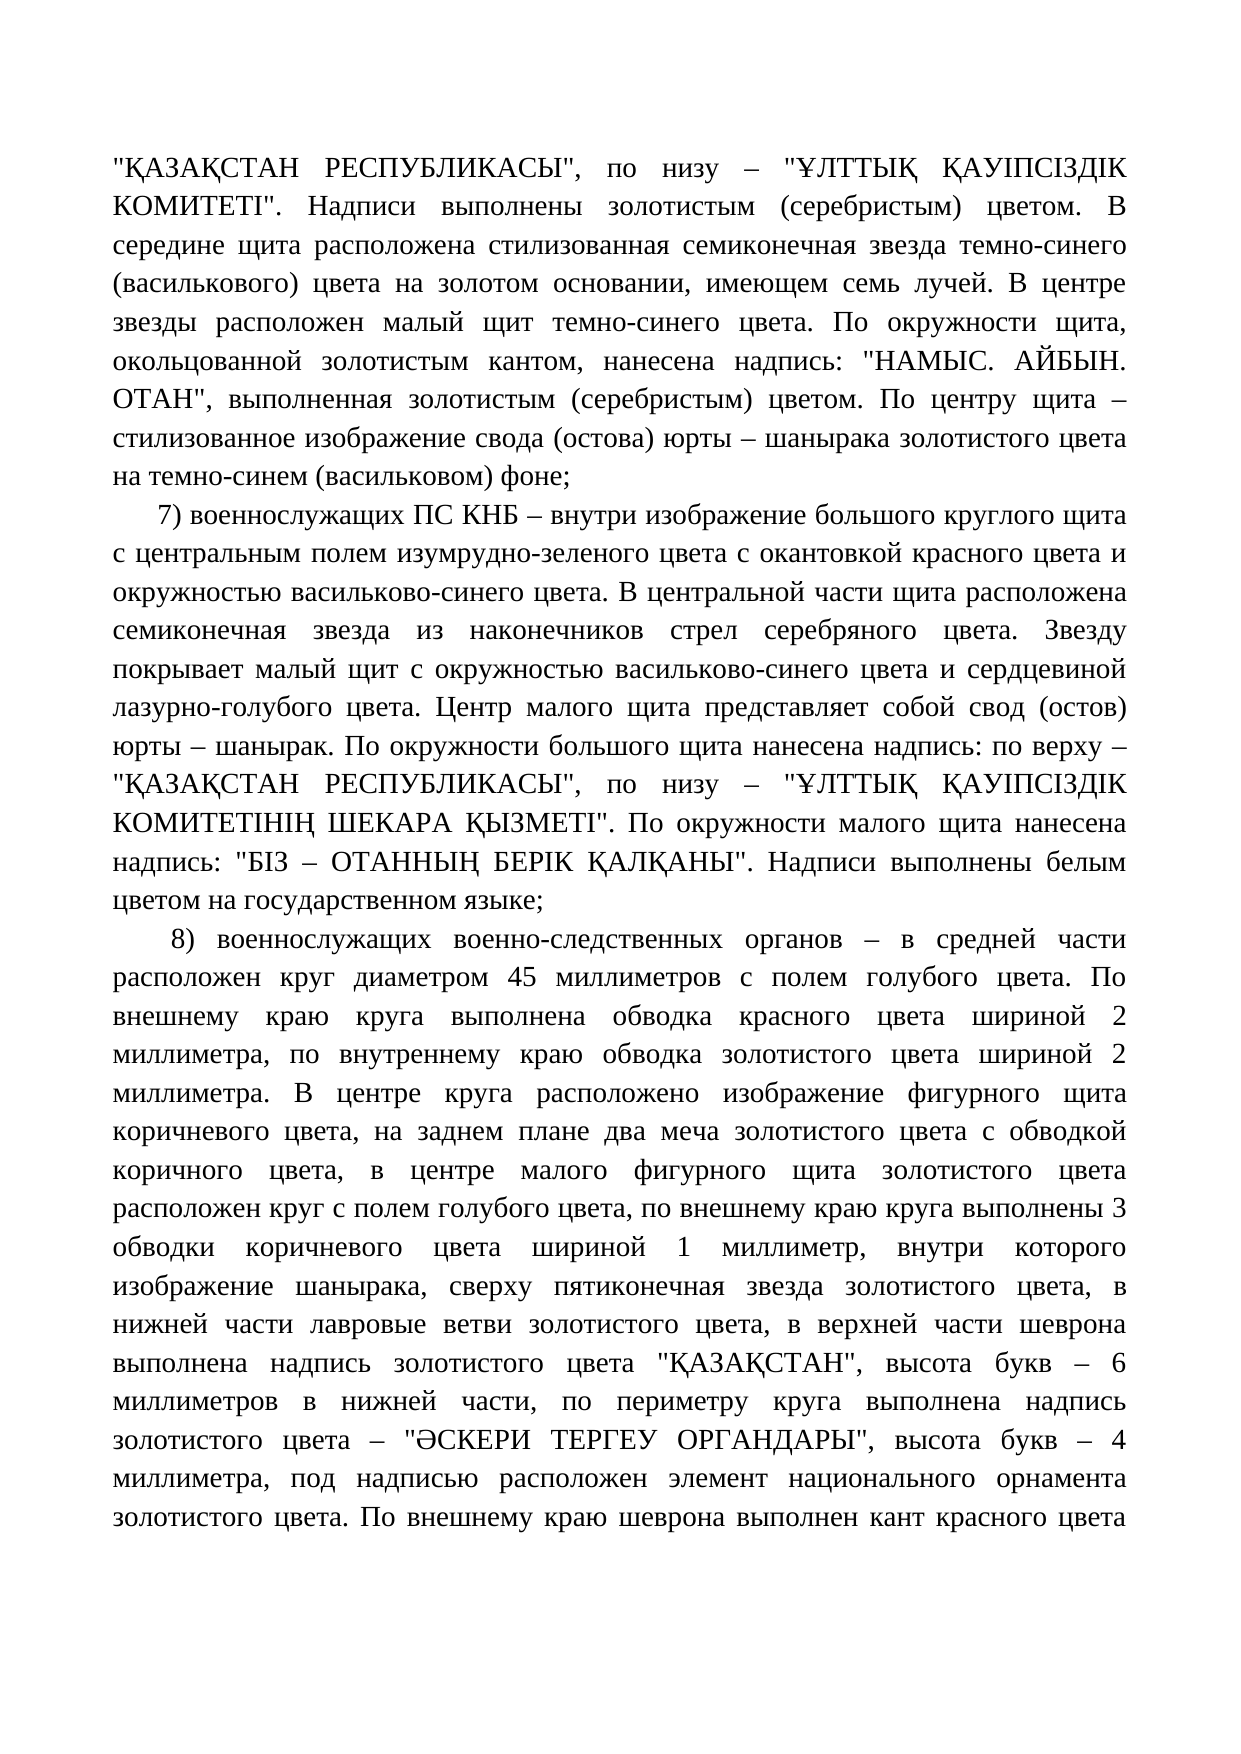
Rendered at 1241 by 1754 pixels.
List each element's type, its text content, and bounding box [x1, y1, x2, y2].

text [112, 150, 1128, 492]
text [112, 921, 1128, 1532]
text 7) военнослужащих ПС КНБ – внутри изображение большого круглого щита с центральным полем изумрудно-зеленого цвета с окантовкой красного цвета и окружностью васильково-синего цвета. В центральной части щита расположена семиконечная звезда из наконечников стрел серебряного цвета. Звезду покрывает малый щит с окружностью васильково-синего цвета и сердцевиной лазурно-голубого цвета. Центр малого щита представляет собой свод (остов) юрты – шанырак. По окружности большого щита нанесена надпись: по верху – "ҚАЗАҚСТАН РЕСПУБЛИКАСЫ", по низу – "ҰЛТТЫҚ ҚАУІПСІЗДІК КОМИТЕТІНІҢ ШЕКАРА ҚЫЗМЕТІ". По окружности малого щита нанесена надпись: "БІЗ – ОТАННЫҢ БЕРІК ҚАЛҚАНЫ". Надписи выполнены белым цветом на государственном языке; [112, 497, 1128, 916]
